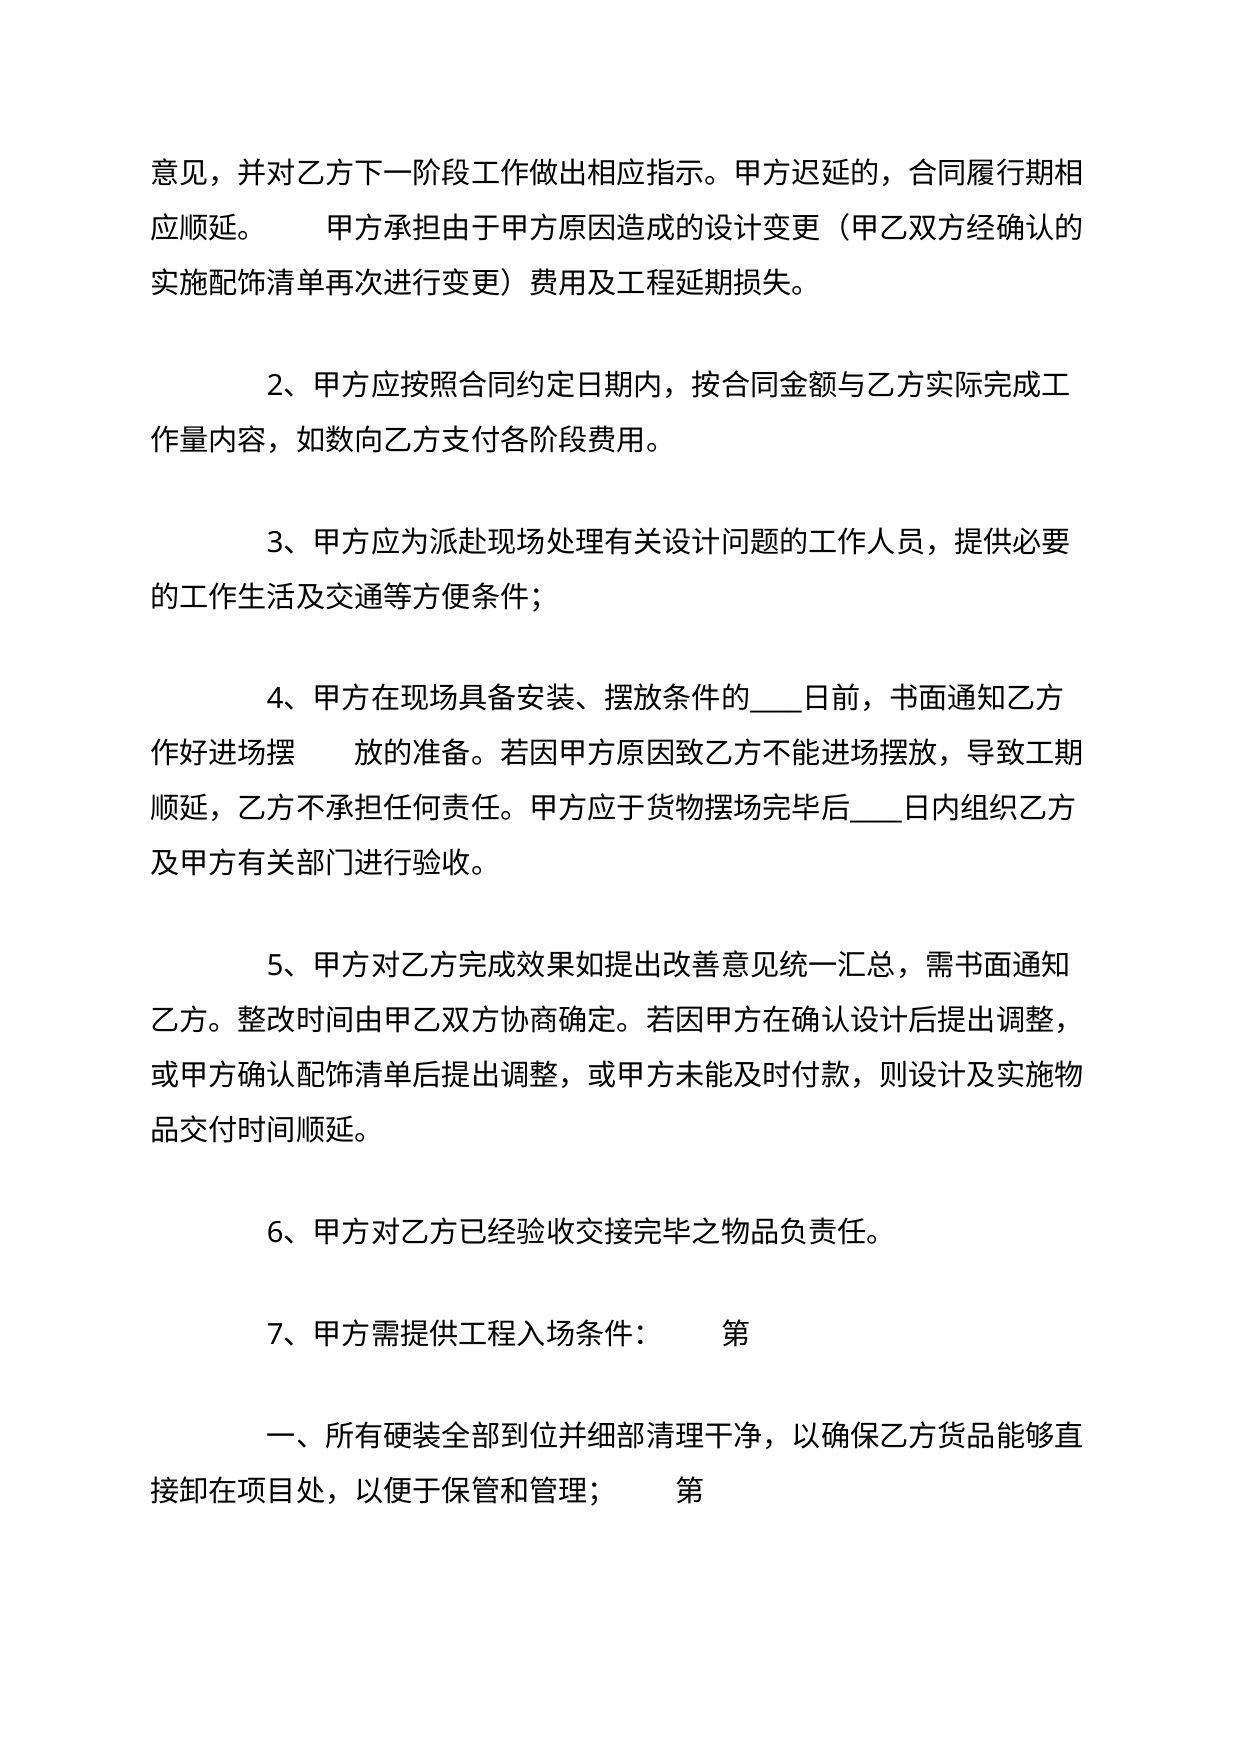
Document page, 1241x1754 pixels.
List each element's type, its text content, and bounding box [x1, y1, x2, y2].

text 4、甲方在现场具备安装、摆放条件的____日前，书面通知乙方作好进场摆 放的准备。若因甲方原因致乙方不能进场摆放，导致工期顺延，乙方不承担任何责任。甲方应于货物摆场完毕后____日内组织乙方及甲方有关部门进行验收。 [150, 675, 1090, 882]
text 7、甲方需提供工程入场条件： 第 [150, 1310, 1090, 1353]
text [150, 150, 1090, 302]
text 3、甲方应为派赴现场处理有关设计问题的工作人员，提供必要的工作生活及交通等方便条件； [150, 518, 1090, 616]
text 一、所有硬装全部到位并细部清理干净，以确保乙方货品能够直接卸在项目处，以便于保管和管理； 第 [150, 1412, 1090, 1509]
text 5、甲方对乙方完成效果如提出改善意见统一汇总，需书面通知乙方。整改时间由甲乙双方协商确定。若因甲方在确认设计后提出调整，或甲方确认配饰清单后提出调整，或甲方未能及时付款，则设计及实施物品交付时间顺延。 [150, 942, 1090, 1149]
text 2、甲方应按照合同约定日期内，按合同金额与乙方实际完成工作量内容，如数向乙方支付各阶段费用。 [150, 362, 1090, 459]
text 6、甲方对乙方已经验收交接完毕之物品负责任。 [150, 1208, 1090, 1251]
